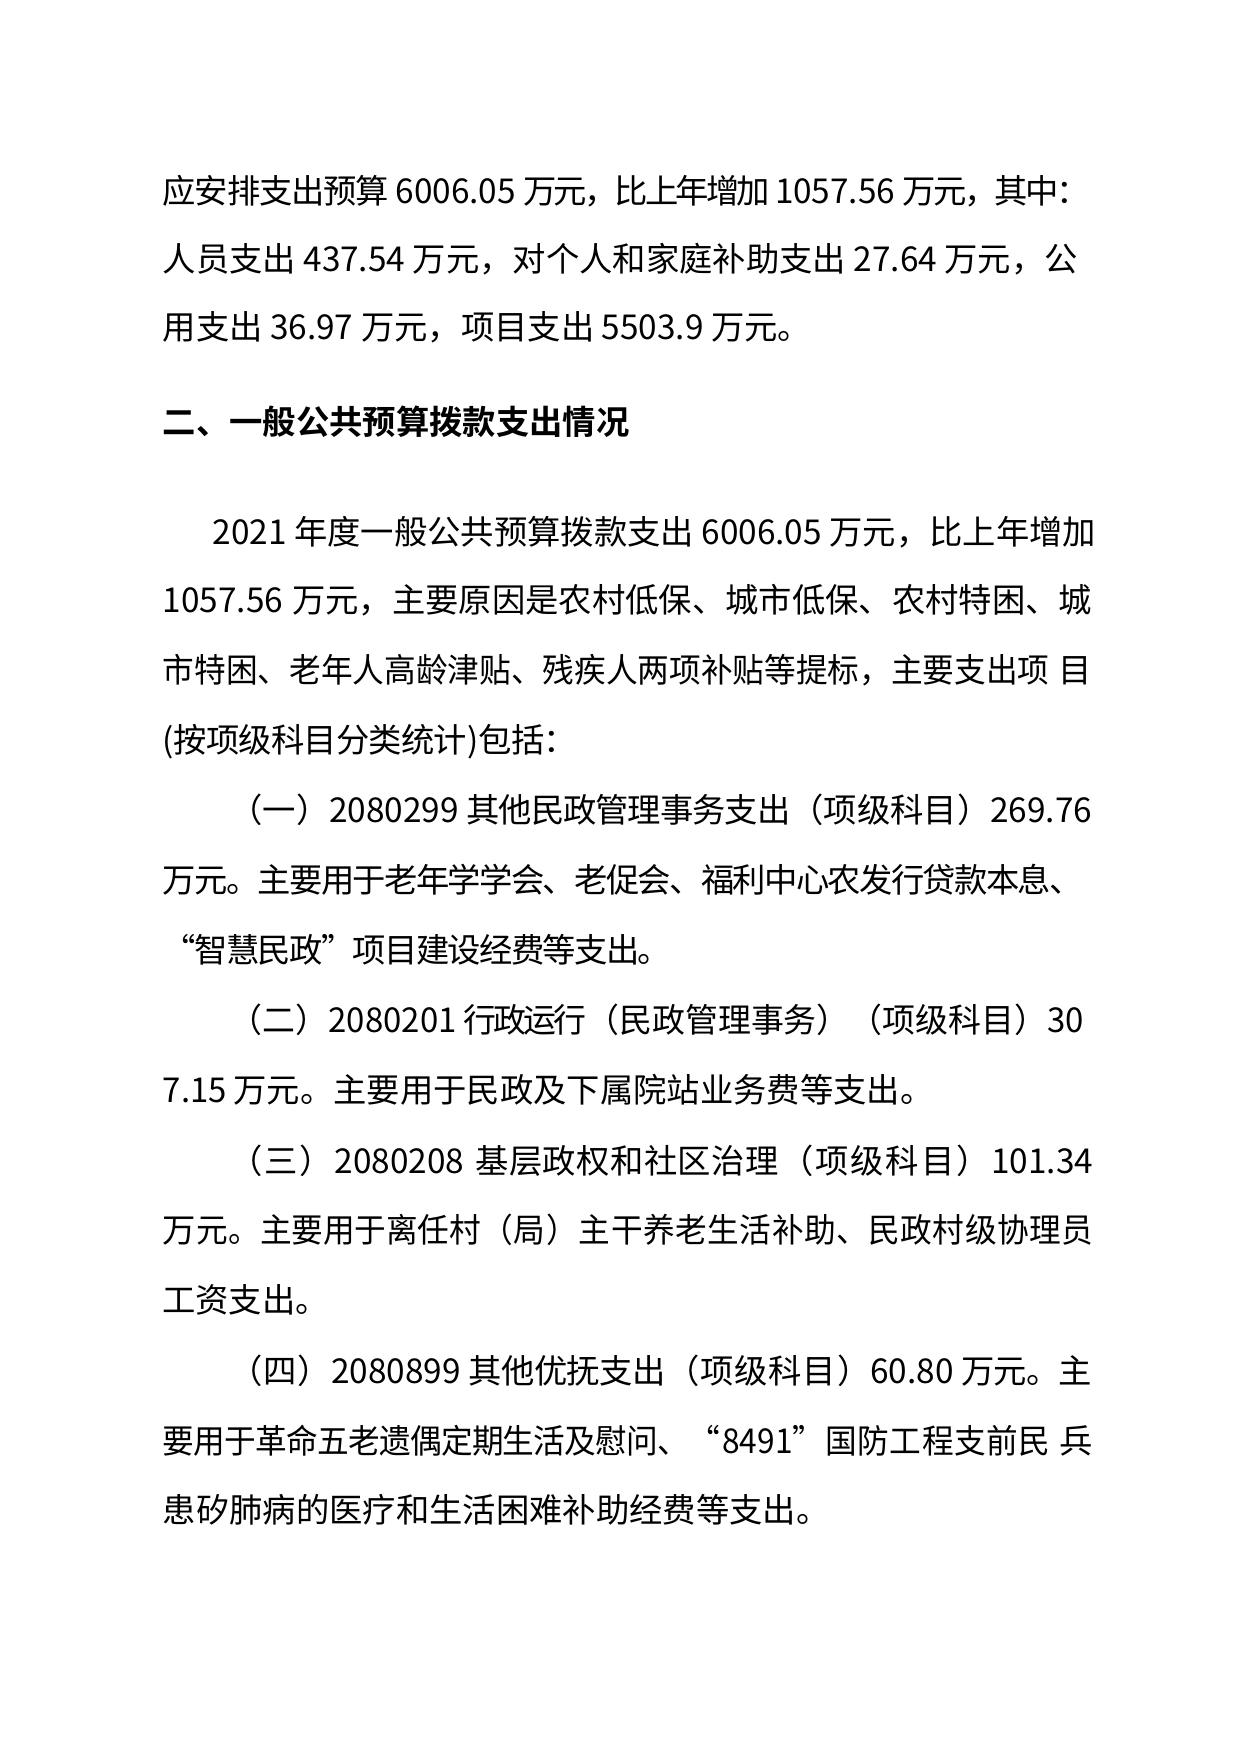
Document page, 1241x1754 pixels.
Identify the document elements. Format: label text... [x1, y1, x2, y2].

text （二）2080201 行政运行（民政管理事务）（项级科目）307.15万元。主要用于民政及下属院站业务费等支出。 [162, 994, 1093, 1112]
text 人员支出 437.54 万元，对个人和家庭补助支出 27.64 万元，公 [162, 233, 1155, 281]
text （一）2080299 其他民政管理事务支出（项级科目）269.76 万元。主要用于老年学学会、老促会、福利中心农发行贷款本息、“智慧民政”项目建设经费等支出。 [162, 784, 1109, 972]
text 应安排支出预算 6006.05 万元，比上年增加 1057.56 万元，其中： [162, 165, 1155, 213]
text （四）2080899 其他优抚支出（项级科目）60.80 万元。主要用于革命五老遗偶定期生活及慰问、“8491”国防工程支前民 兵患矽肺病的医疗和生活困难补助经费等支出。 [162, 1344, 1093, 1532]
text 二、一般公共预算拨款支出情况 [162, 396, 1155, 444]
text （三）2080208 基层政权和社区治理（项级科目）101.34 万元。主要用于离任村（局）主干养老生活补助、民政村级协理员 工资支出。 [162, 1134, 1093, 1322]
text 用支出 36.97 万元，项目支出 5503.9 万元。 [162, 301, 1155, 349]
text 1057.56 万元，主要原因是农村低保、城市低保、农村特困、城市特困、老年人高龄津贴、残疾人两项补贴等提标，主要支出项 目(按项级科目分类统计)包括： [162, 574, 1093, 762]
text 2021 年度一般公共预算拨款支出 6006.05 万元，比上年增加 [212, 506, 1155, 554]
